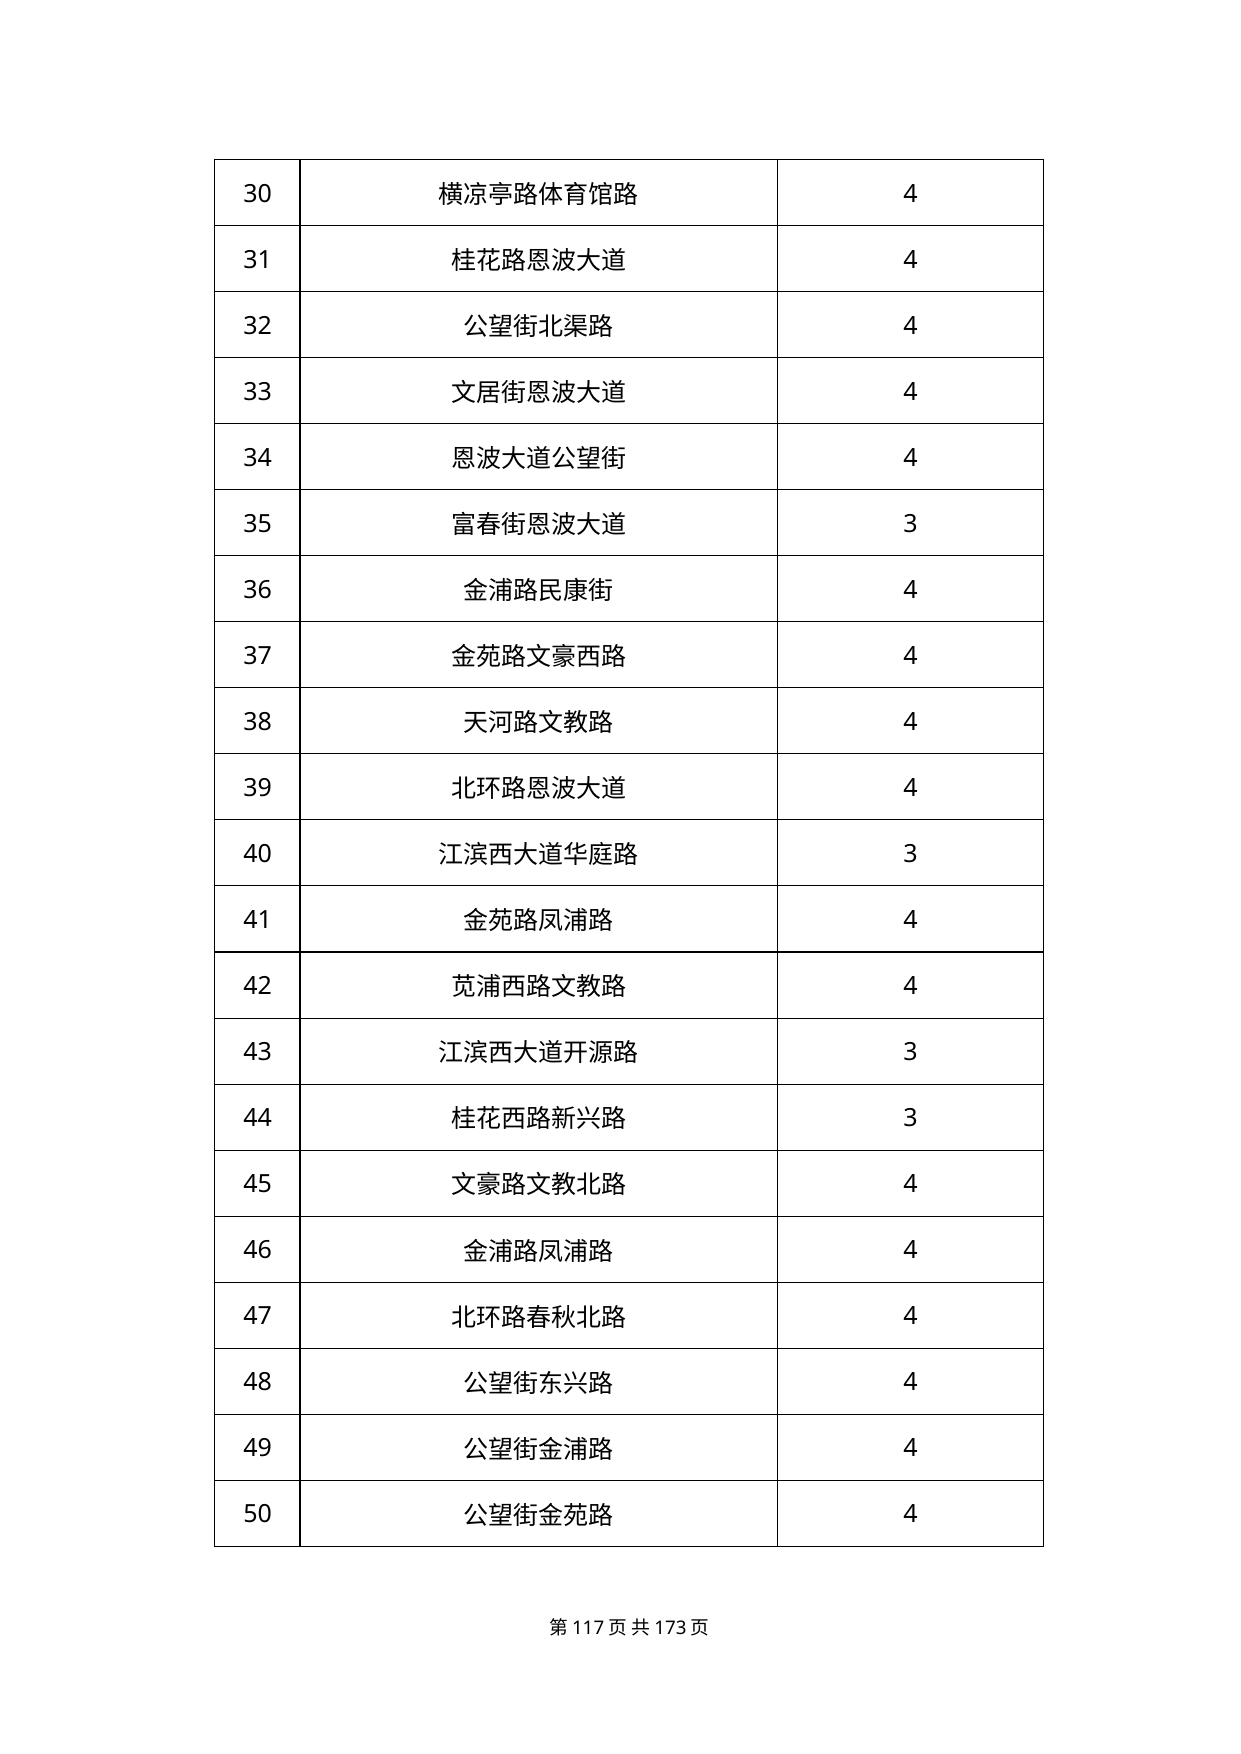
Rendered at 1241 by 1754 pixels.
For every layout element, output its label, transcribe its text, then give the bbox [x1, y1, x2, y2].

table_cell 4 [778, 1481, 1043, 1546]
table_cell 4 [778, 688, 1043, 753]
table_cell 北环路春秋北路 [301, 1283, 777, 1348]
table_cell 34 [215, 424, 299, 489]
table_cell 天河路文教路 [301, 688, 777, 753]
table_cell 4 [778, 1283, 1043, 1348]
table_cell 横凉亭路体育馆路 [301, 160, 777, 225]
table_cell 39 [215, 754, 299, 819]
table_cell 金浦路凤浦路 [301, 1217, 777, 1282]
table_cell 金苑路文豪西路 [301, 622, 777, 687]
table_cell 4 [778, 1151, 1043, 1216]
table_cell 46 [215, 1217, 299, 1282]
table_cell 3 [778, 1019, 1043, 1083]
table_cell 33 [215, 358, 299, 423]
table_cell 4 [778, 160, 1043, 225]
table_cell 江滨西大道开源路 [301, 1019, 777, 1083]
table_cell 桂花西路新兴路 [301, 1085, 777, 1149]
table_cell 4 [778, 622, 1043, 687]
table_cell 47 [215, 1283, 299, 1348]
table_cell 4 [778, 292, 1043, 357]
table_cell 公望街金苑路 [301, 1481, 777, 1546]
table_cell 4 [778, 358, 1043, 423]
table_cell 35 [215, 490, 299, 555]
table_cell 文豪路文教北路 [301, 1151, 777, 1216]
table_cell 49 [215, 1415, 299, 1480]
table_cell 43 [215, 1019, 299, 1083]
table_cell 42 [215, 953, 299, 1017]
table_cell 45 [215, 1151, 299, 1216]
table_cell 48 [215, 1349, 299, 1414]
table_cell 桂花路恩波大道 [301, 226, 777, 291]
table_cell 4 [778, 1349, 1043, 1414]
table_cell 4 [778, 953, 1043, 1017]
table_cell 3 [778, 1085, 1043, 1149]
table_cell 3 [778, 490, 1043, 555]
table_cell 4 [778, 754, 1043, 819]
table_cell 37 [215, 622, 299, 687]
table_cell 41 [215, 886, 299, 951]
table_cell 4 [778, 1217, 1043, 1282]
table_cell 31 [215, 226, 299, 291]
table_cell 38 [215, 688, 299, 753]
table_cell 32 [215, 292, 299, 357]
table_cell 36 [215, 556, 299, 621]
table_cell 公望街金浦路 [301, 1415, 777, 1480]
table_cell 公望街北渠路 [301, 292, 777, 357]
table_cell 40 [215, 820, 299, 885]
table_cell 3 [778, 820, 1043, 885]
table_cell 44 [215, 1085, 299, 1149]
table_cell 公望街东兴路 [301, 1349, 777, 1414]
table_cell 恩波大道公望街 [301, 424, 777, 489]
table_cell 江滨西大道华庭路 [301, 820, 777, 885]
table_cell 富春街恩波大道 [301, 490, 777, 555]
table_cell 4 [778, 226, 1043, 291]
table_cell 4 [778, 1415, 1043, 1480]
table_cell 4 [778, 424, 1043, 489]
table_cell 苋浦西路文教路 [301, 953, 777, 1017]
table_cell 50 [215, 1481, 299, 1546]
table_cell 金浦路民康街 [301, 556, 777, 621]
table_cell 4 [778, 886, 1043, 951]
table_cell 金苑路凤浦路 [301, 886, 777, 951]
table_cell 4 [778, 556, 1043, 621]
table_cell 30 [215, 160, 299, 225]
table_cell 文居街恩波大道 [301, 358, 777, 423]
table_cell 北环路恩波大道 [301, 754, 777, 819]
